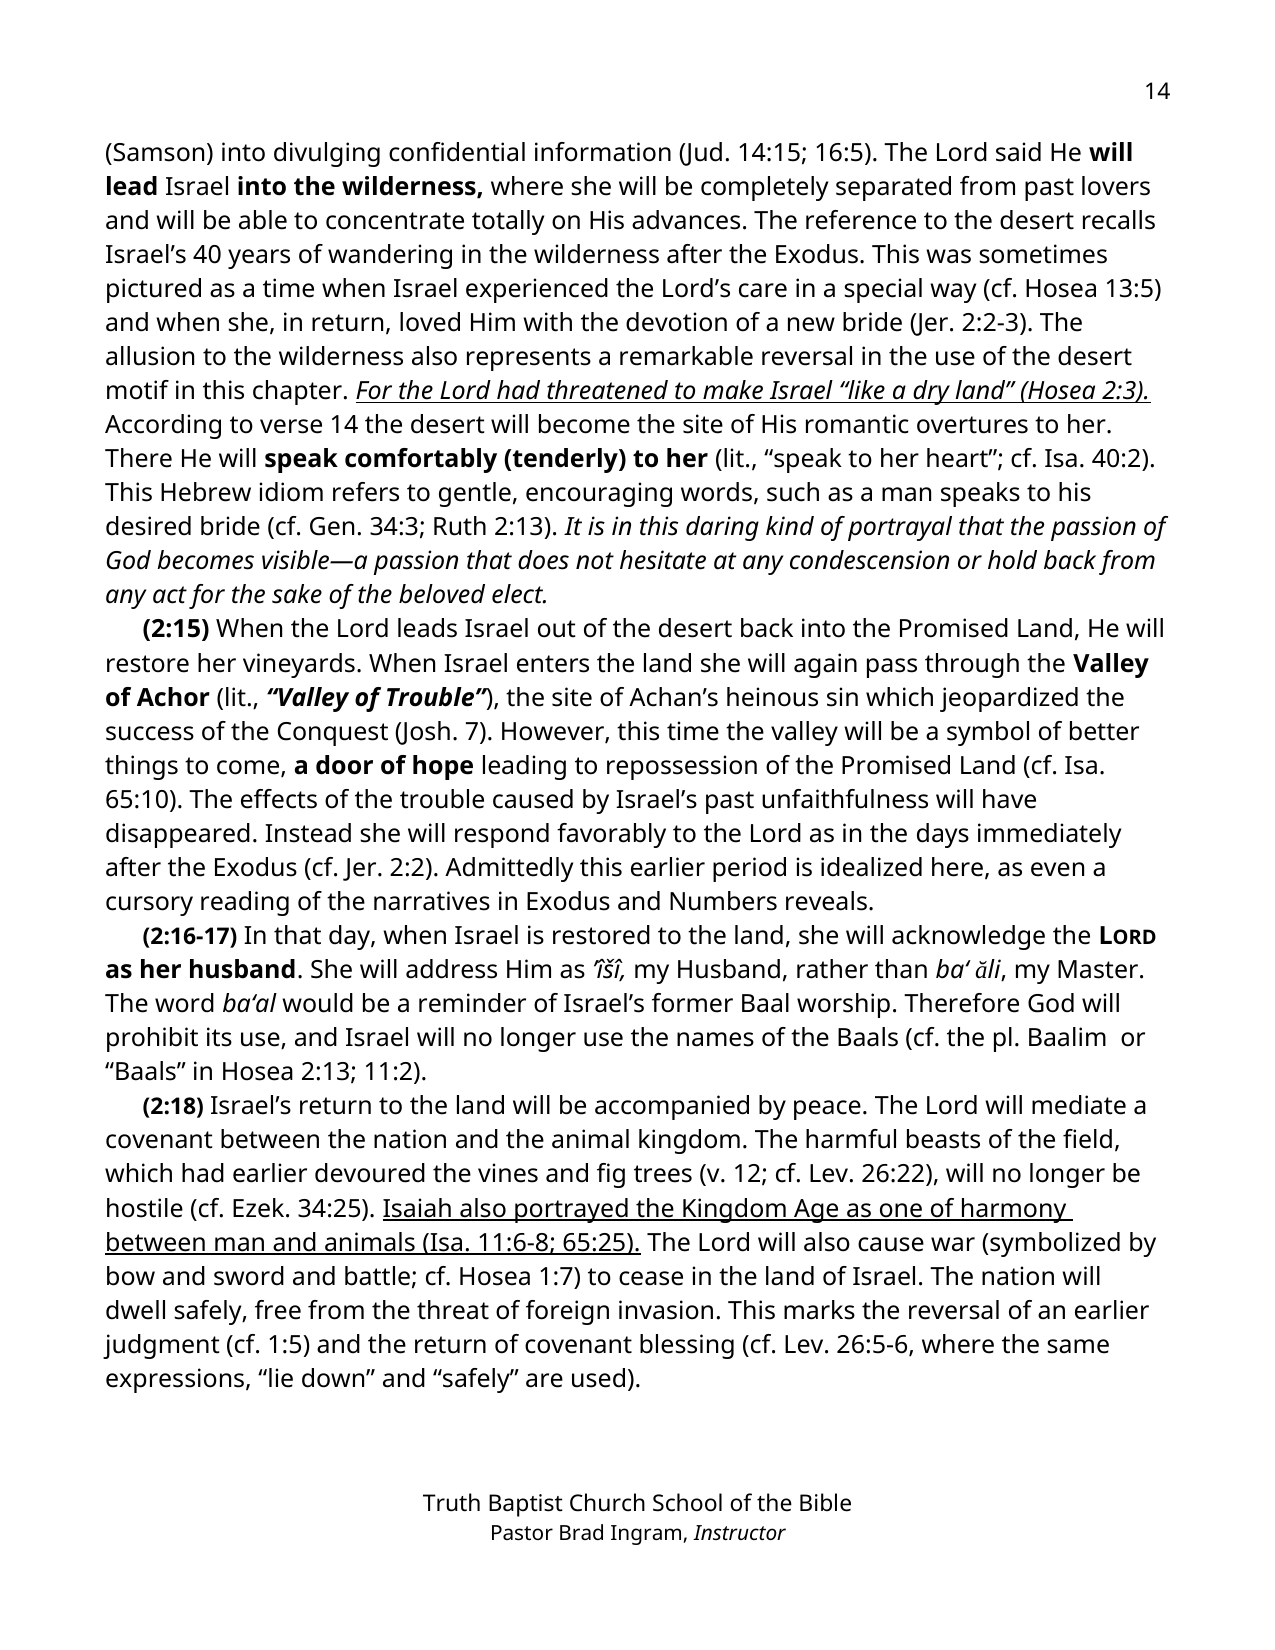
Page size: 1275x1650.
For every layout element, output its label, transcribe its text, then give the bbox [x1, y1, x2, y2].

text (2:15) When the Lord leads Israel out of the desert back into the Promised Land, He will restore her vineyards. When Israel enters the land she will again pass through the Valley of Achor (lit., “Valley of Trouble”), the site of Achan’s heinous sin which jeopardized the success of the Conquest (Josh. 7). However, this time the valley will be a symbol of better things to come, a door of hope leading to repossession of the Promised Land (cf. Isa. 65:10). The effects of the trouble caused by Israel’s past unfaithfulness will have disappeared. Instead she will respond favorably to the Lord as in the days immediately after the Exodus (cf. Jer. 2:2). Admittedly this earlier period is idealized here, as even a cursory reading of the narratives in Exodus and Numbers reveals. [105, 611, 1170, 918]
text (2:18) Israel’s return to the land will be accompanied by peace. The Lord will mediate a covenant between the nation and the animal kingdom. The harmful beasts of the field, which had earlier devoured the vines and fig trees (v. 12; cf. Lev. 26:22), will no longer be hostile (cf. Ezek. 34:25). Isaiah also portrayed the Kingdom Age as one of harmony between man and animals (Isa. 11:6-8; 65:25). The Lord will also cause war (symbolized by bow and sword and battle; cf. Hosea 1:7) to cease in the land of Israel. The nation will dwell safely, free from the threat of foreign invasion. This marks the reversal of an earlier judgment (cf. 1:5) and the return of covenant blessing (cf. Lev. 26:5-6, where the same expressions, “lie down” and “safely” are used). [105, 1088, 1170, 1394]
text (2:16-17) In that day, when Israel is restored to the land, she will acknowledge the Lord as her husband. She will address Him as ’îšî, my Husband, rather than ba‘ ăli, my Master. The word ba‘al would be a reminder of Israel’s former Baal worship. Therefore God will prohibit its use, and Israel will no longer use the names of the Baals (cf. the pl. Baalim or “Baals” in Hosea 2:13; 11:2). [105, 918, 1170, 1088]
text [105, 134, 1170, 611]
